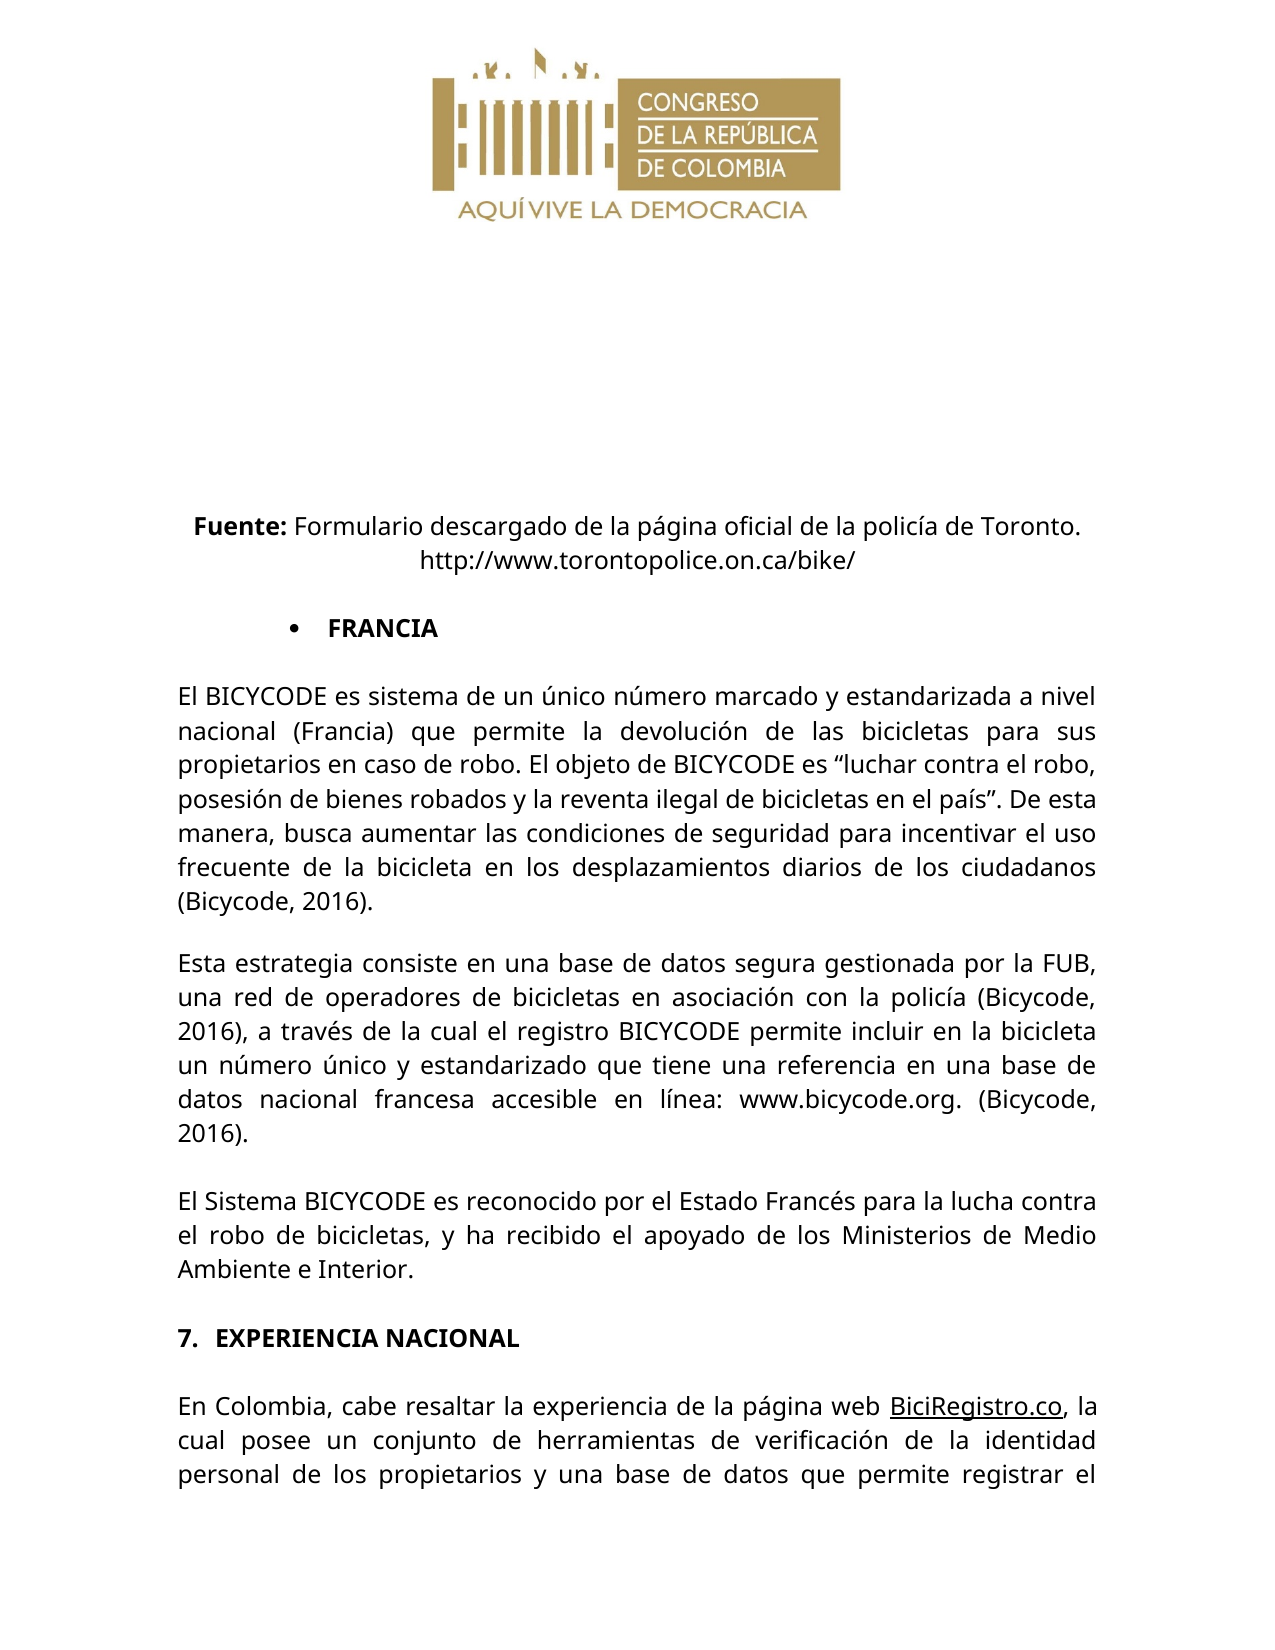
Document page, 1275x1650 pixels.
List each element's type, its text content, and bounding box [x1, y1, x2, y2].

list FRANCIA [290, 611, 1098, 645]
text Fuente: Formulario descargado de la página oficial de la policía de Toronto. http://www.torontopolice.on.ca/bike/ [177, 509, 1098, 577]
text El Sistema BICYCODE es reconocido por el Estado Francés para la lucha contra el robo de bicicletas, y ha recibido el apoyado de los Ministerios de Medio Ambiente e Interior. [177, 1184, 1098, 1286]
text Esta estrategia consiste en una base de datos segura gestionada por la FUB, una red de operadores de bicicletas en asociación con la policía (Bicycode, 2016), a través de la cual el registro BICYCODE permite incluir en la bicicleta un número único y estandarizado que tiene una referencia en una base de datos nacional francesa accesible en línea: www.bicycode.org. (Bicycode, 2016). [177, 946, 1098, 1150]
list EXPERIENCIA NACIONAL [177, 1320, 1098, 1354]
picture [425, 44, 850, 222]
text El BICYCODE es sistema de un único número marcado y estandarizada a nivel nacional (Francia) que permite la devolución de las bicicletas para sus propietarios en caso de robo. El objeto de BICYCODE es “luchar contra el robo, posesión de bienes robados y la reventa ilegal de bicicletas en el país”. De esta manera, busca aumentar las condiciones de seguridad para incentivar el uso frecuente de la bicicleta en los desplazamientos diarios de los ciudadanos (Bicycode, 2016). [177, 679, 1098, 917]
